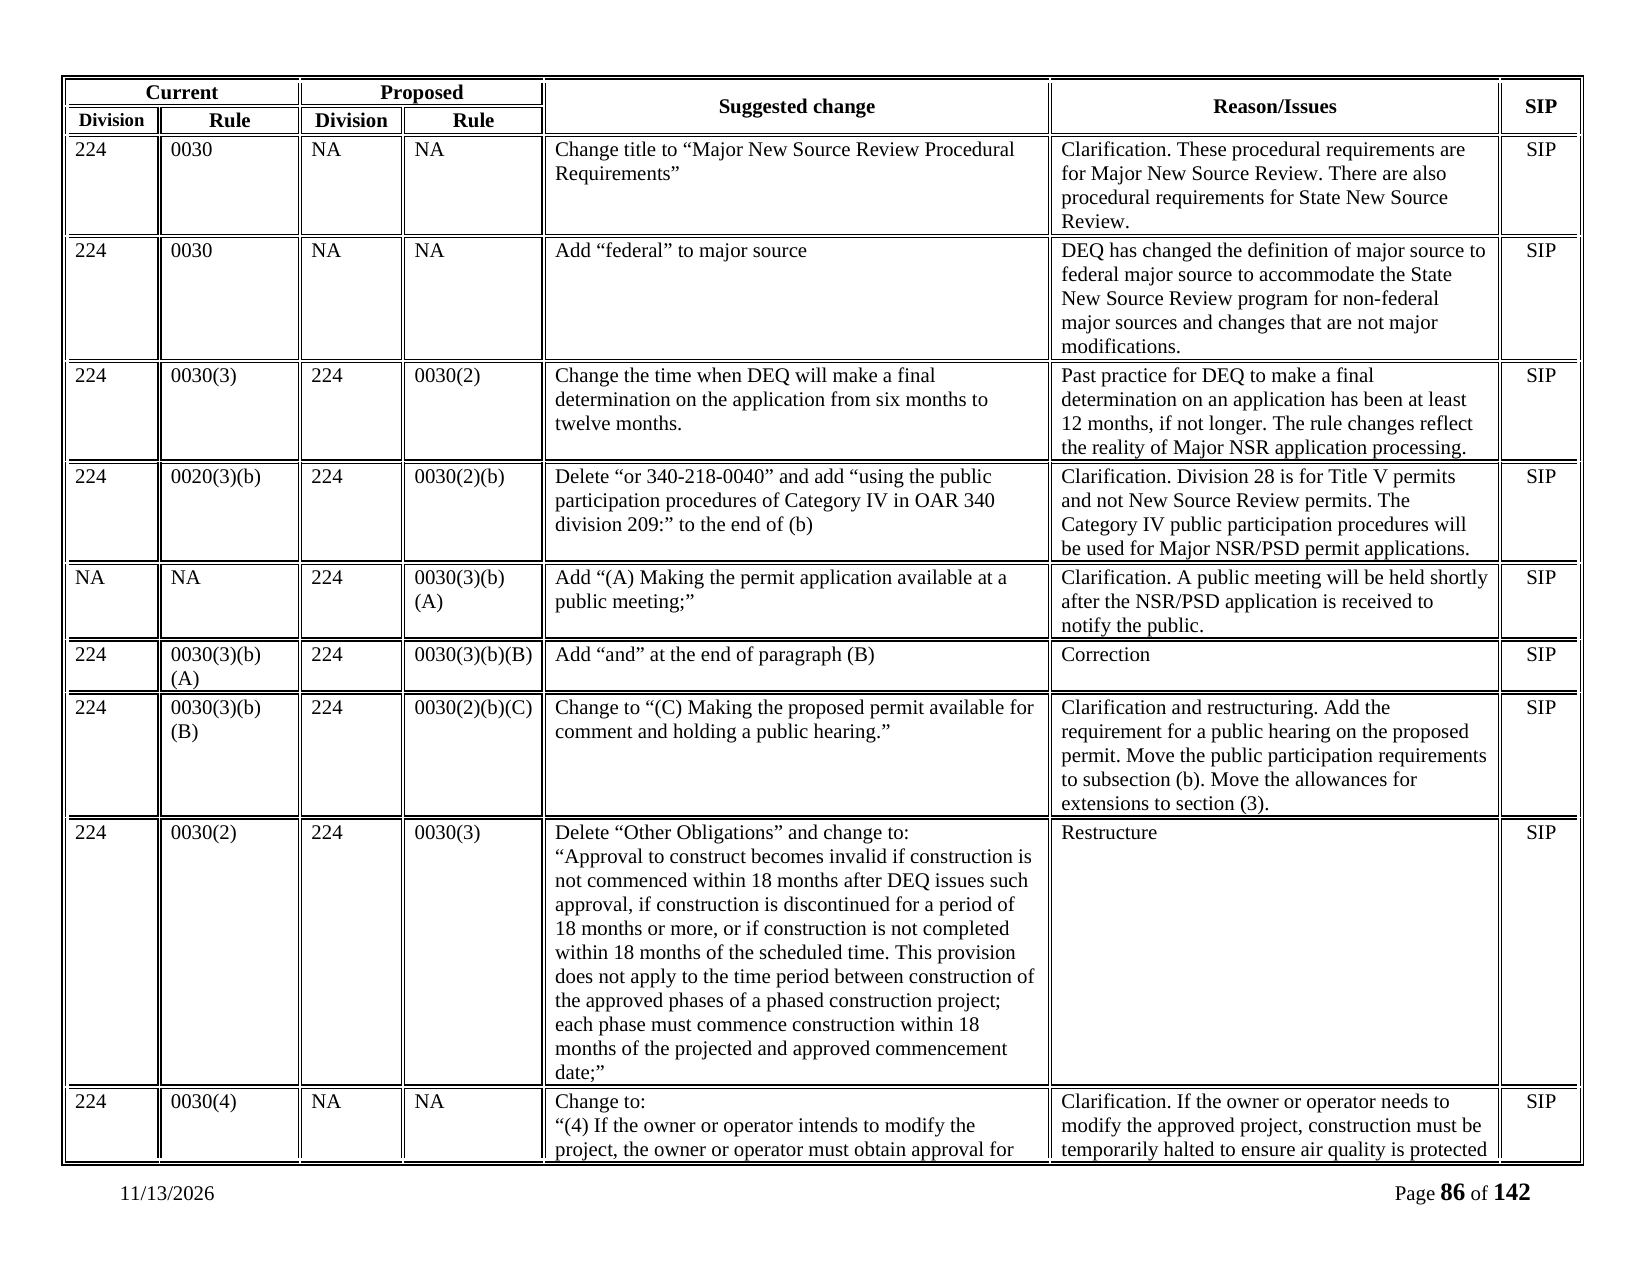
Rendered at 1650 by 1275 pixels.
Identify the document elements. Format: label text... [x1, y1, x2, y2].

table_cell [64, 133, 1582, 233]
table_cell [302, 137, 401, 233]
table_header Reason/Issues [1050, 77, 1500, 132]
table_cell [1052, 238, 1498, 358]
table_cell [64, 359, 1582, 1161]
table_cell Division [302, 108, 401, 132]
table_cell Division [64, 104, 159, 132]
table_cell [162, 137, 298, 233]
table_header SIP [1500, 79, 1580, 132]
table_header Suggested change [544, 77, 1050, 132]
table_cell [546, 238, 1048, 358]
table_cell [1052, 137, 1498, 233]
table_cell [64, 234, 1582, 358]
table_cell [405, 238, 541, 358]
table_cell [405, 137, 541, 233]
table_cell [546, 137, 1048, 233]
table_header Current [64, 77, 300, 104]
table_header Proposed [300, 77, 544, 104]
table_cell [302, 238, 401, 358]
table_cell Rule [405, 108, 541, 132]
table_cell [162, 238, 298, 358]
table_cell Rule [162, 108, 298, 132]
